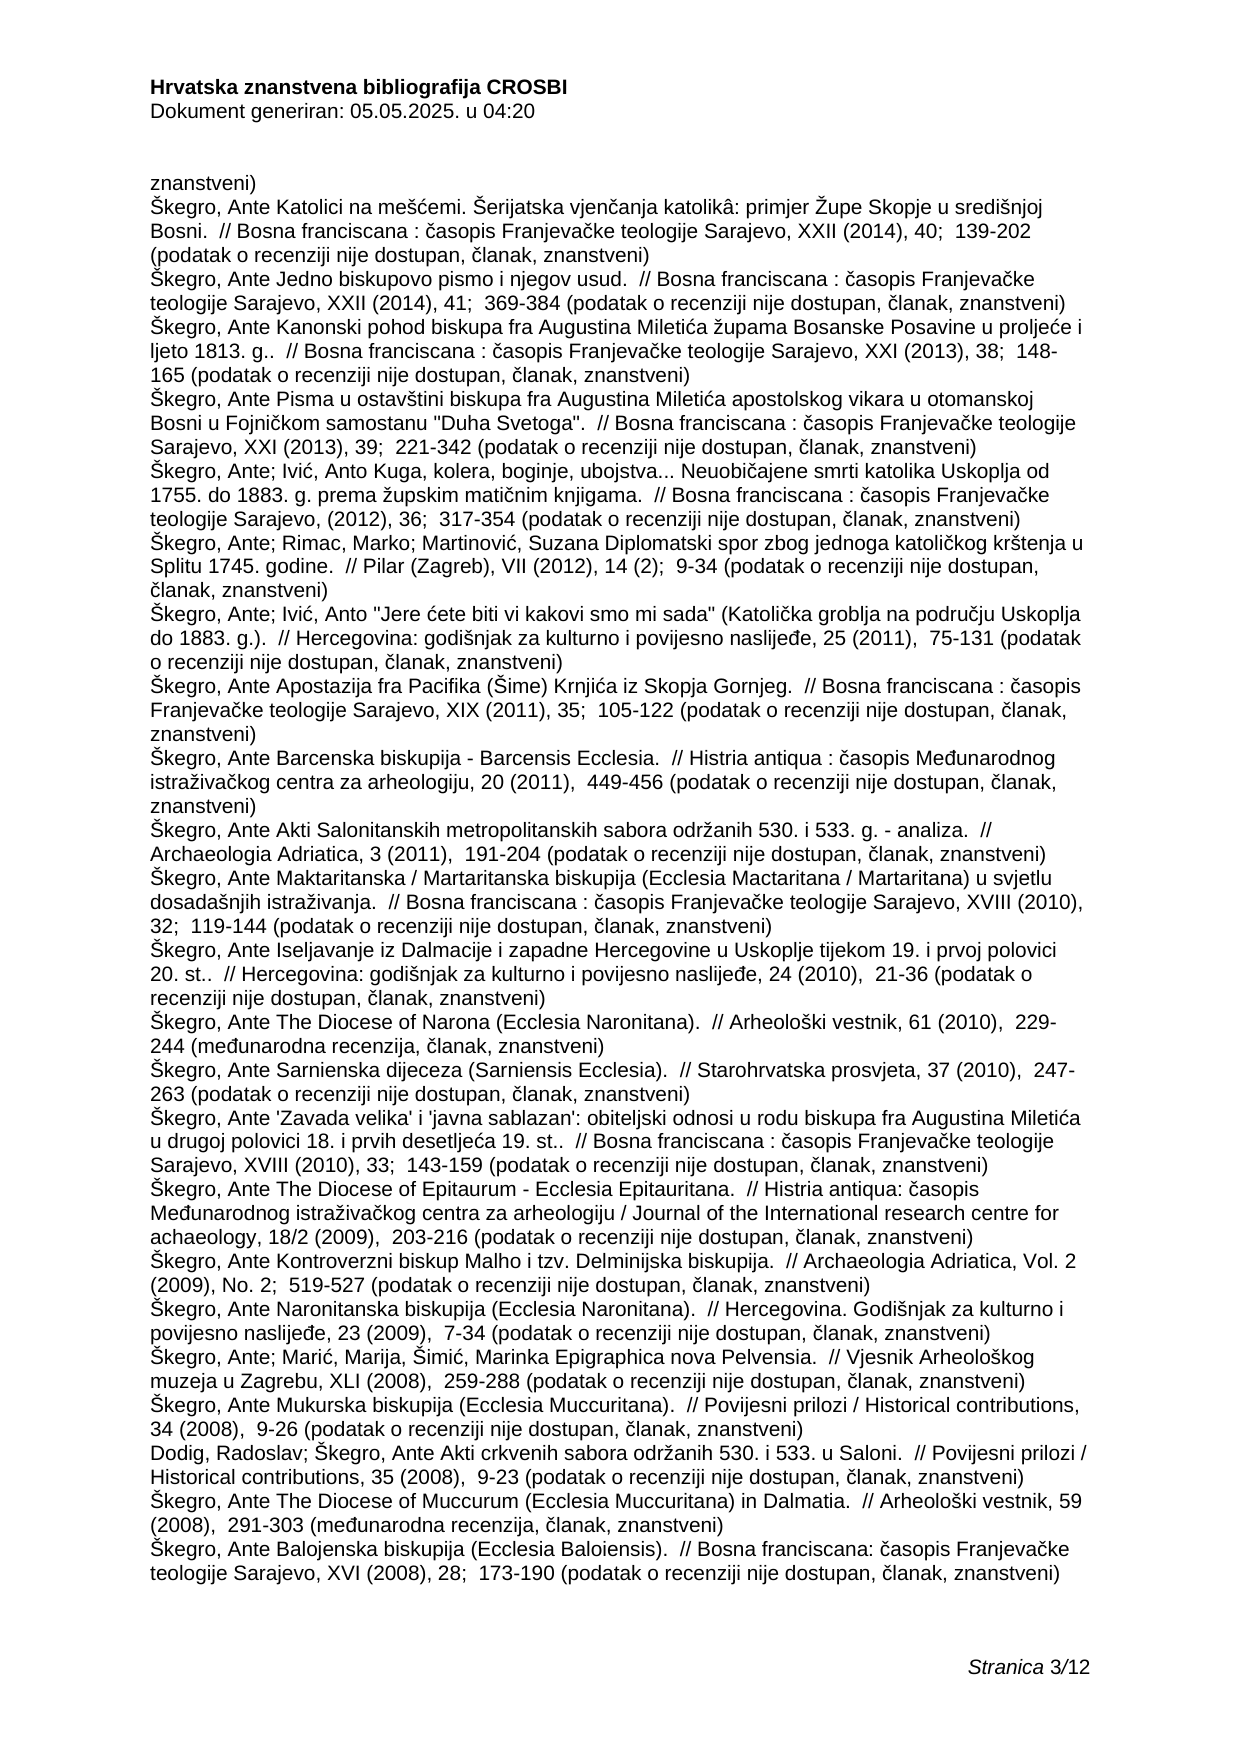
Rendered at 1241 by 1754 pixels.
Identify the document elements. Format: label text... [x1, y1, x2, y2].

text Škegro, Ante [150, 195, 1090, 267]
text Škegro, Ante; Rimac, Marko; Martinović, Suzana [150, 530, 1090, 602]
text Škegro, Ante [150, 1537, 1090, 1584]
text Škegro, Ante [150, 1249, 1090, 1297]
text Škegro, Ante [150, 171, 1090, 195]
text Škegro, Ante [150, 1393, 1090, 1441]
text Škegro, Ante [150, 746, 1090, 818]
text Škegro, Ante [150, 1057, 1090, 1105]
text Škegro, Ante; Ivić, Anto [150, 458, 1090, 530]
text Škegro, Ante [150, 315, 1090, 387]
text Škegro, Ante [150, 1297, 1090, 1345]
text Škegro, Ante [150, 387, 1090, 458]
text Škegro, Ante [150, 818, 1090, 866]
text Škegro, Ante [150, 674, 1090, 746]
text Škegro, Ante [150, 938, 1090, 1009]
text Škegro, Ante [150, 866, 1090, 938]
text Škegro, Ante; Marić, Marija, Šimić, Marinka [150, 1345, 1090, 1393]
text Škegro, Ante [150, 1009, 1090, 1057]
text Škegro, Ante [150, 267, 1090, 315]
text Škegro, Ante [150, 1105, 1090, 1177]
text Dodig, Radoslav; Škegro, Ante [150, 1441, 1090, 1489]
text Škegro, Ante; Ivić, Anto [150, 602, 1090, 674]
text Škegro, Ante [150, 1489, 1090, 1537]
text Škegro, Ante [150, 1177, 1090, 1249]
